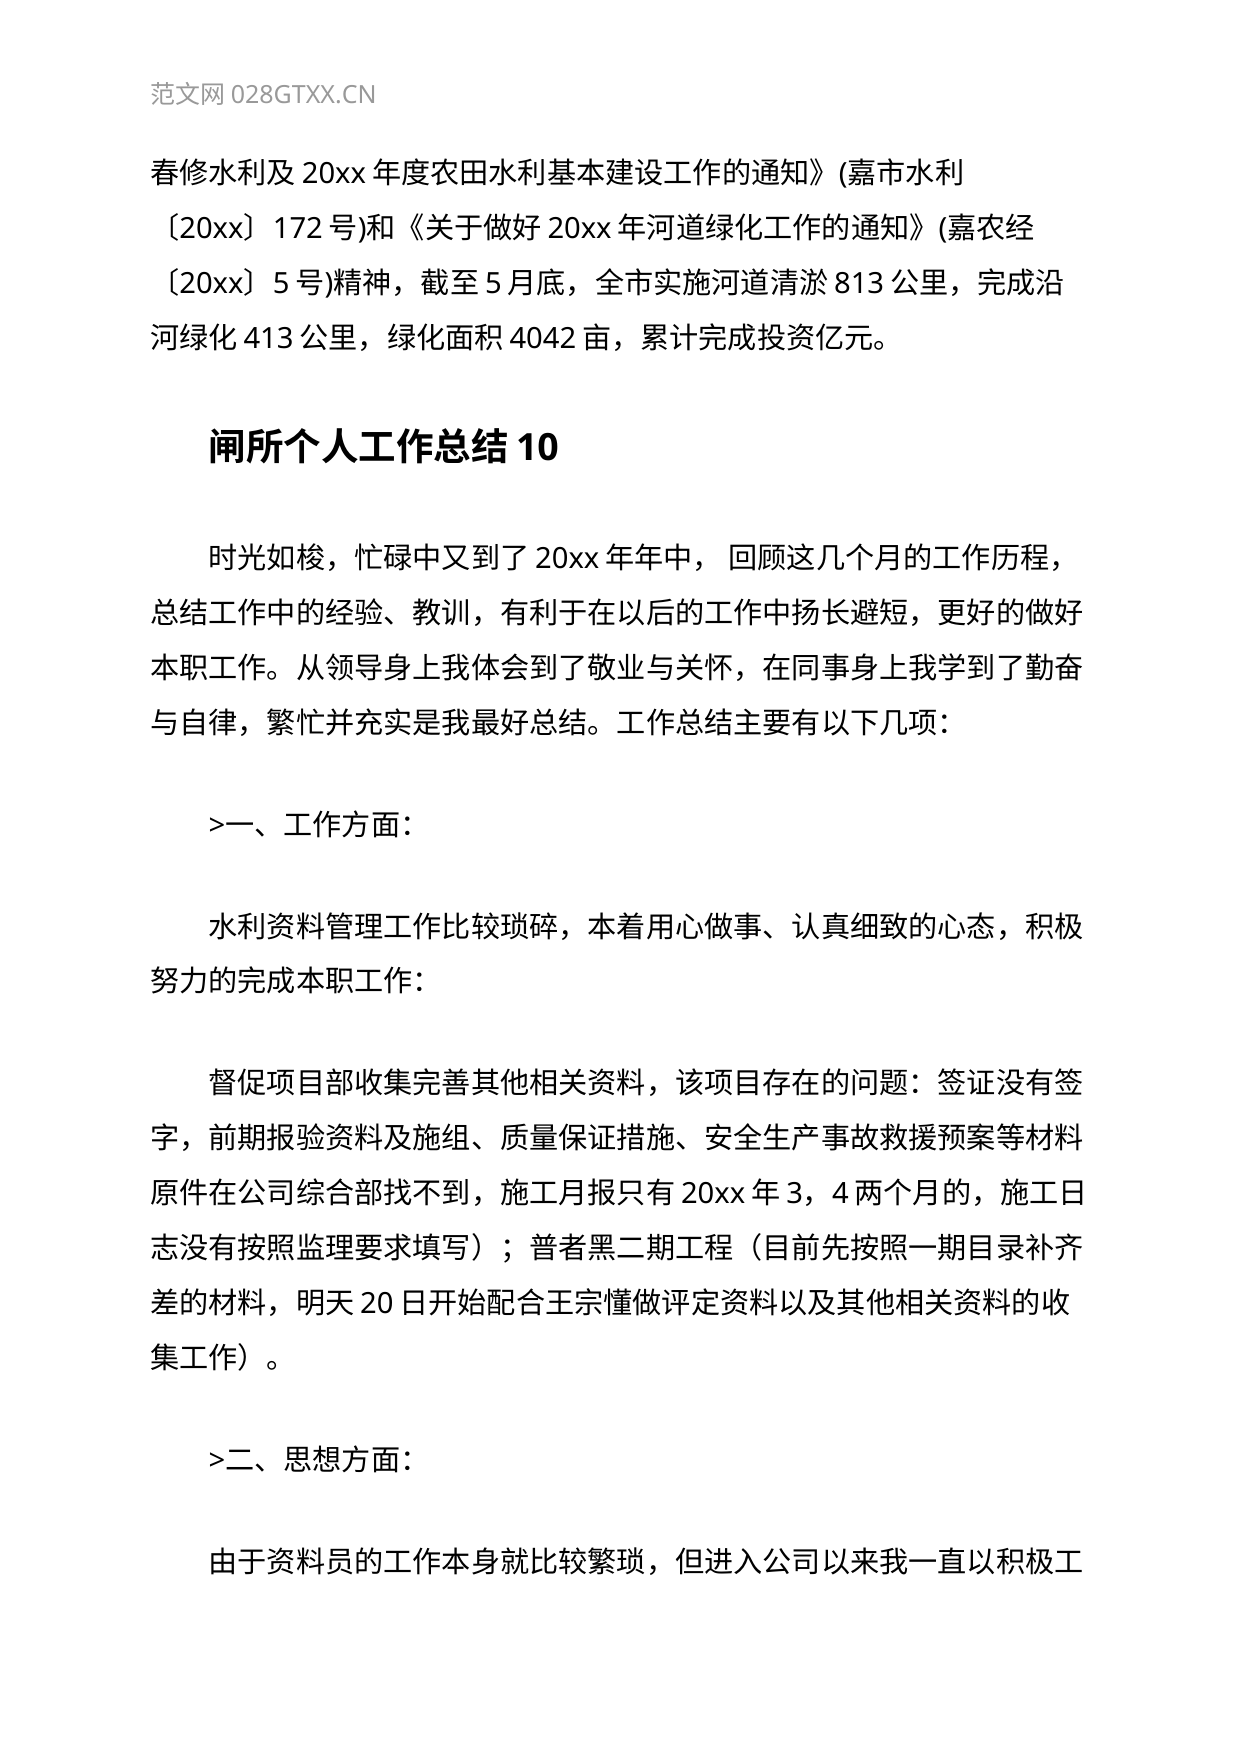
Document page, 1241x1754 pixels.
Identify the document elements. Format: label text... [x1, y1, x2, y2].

text >二、思想方面： [150, 1436, 1090, 1479]
text 闸所个人工作总结10 [150, 417, 1090, 471]
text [150, 150, 1090, 357]
text >一、工作方面： [150, 801, 1090, 843]
text 时光如梭，忙碌中又到了20xx年年中， 回顾这几个月的工作历程，总结工作中的经验、教训，有利于在以后的工作中扬长避短，更好的做好本职工作。从领导身上我体会到了敬业与关怀，在同事身上我学到了勤奋与自律，繁忙并充实是我最好总结。工作总结主要有以下几项： [150, 534, 1090, 742]
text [150, 1538, 1090, 1581]
text 水利资料管理工作比较琐碎，本着用心做事、认真细致的心态，积极努力的完成本职工作： [150, 903, 1090, 1000]
text 督促项目部收集完善其他相关资料，该项目存在的问题：签证没有签字，前期报验资料及施组、质量保证措施、安全生产事故救援预案等材料原件在公司综合部找不到，施工月报只有20xx年3，4两个月的，施工日志没有按照监理要求填写）；普者黑二期工程（目前先按照一期目录补齐差的材料，明天20日开始配合王宗懂做评定资料以及其他相关资料的收集工作）。 [150, 1060, 1090, 1377]
